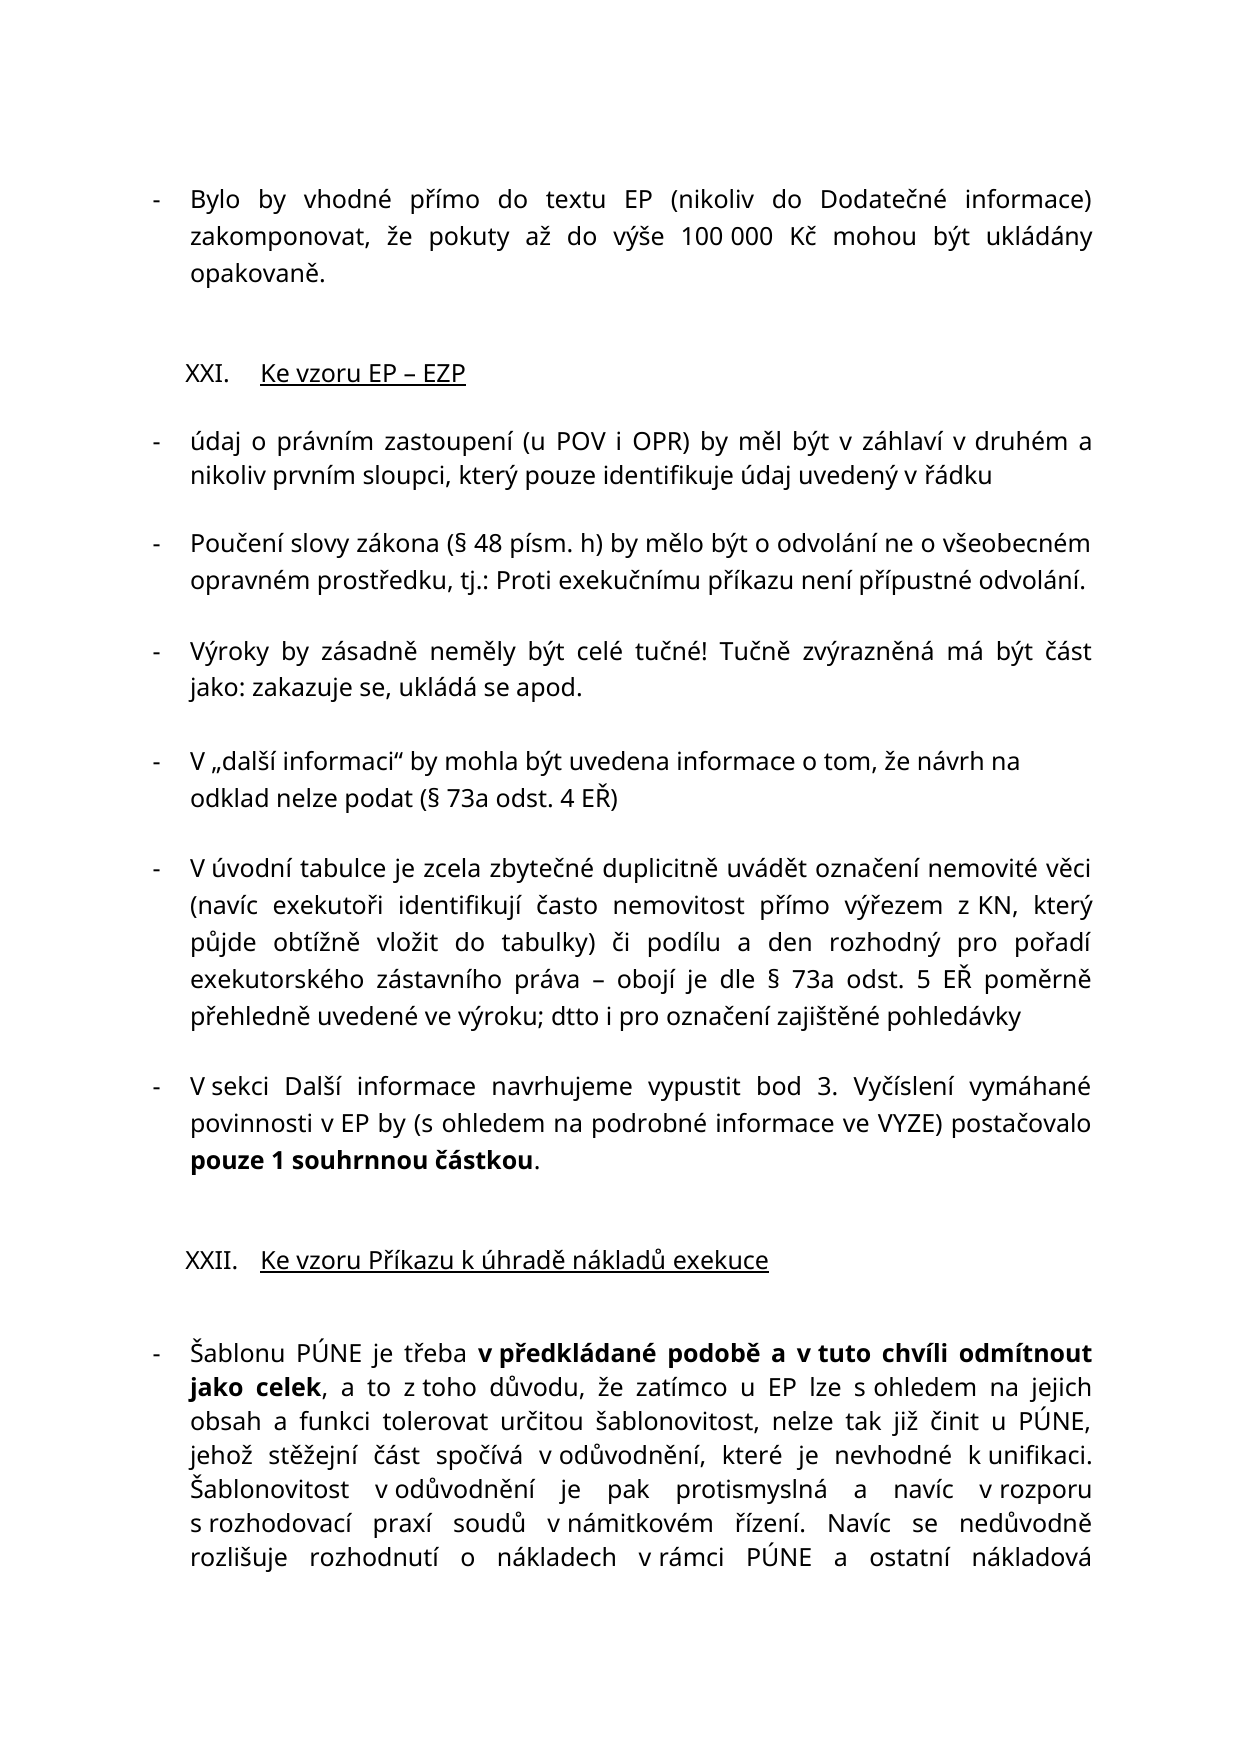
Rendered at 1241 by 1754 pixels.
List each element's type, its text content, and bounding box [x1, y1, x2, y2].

list Výroky by zásadně neměly být celé tučné! Tučně zvýrazněná má být část jako: zakazuje se, ukládá se apod. [152, 633, 1093, 704]
list Bylo by vhodné přímo do textu EP (nikoliv do Dodatečné informace) zakomponovat, že pokuty až do výše 100 000 Kč mohou být ukládány opakovaně. [152, 182, 1093, 289]
list Ke vzoru EP – EZP [185, 355, 1093, 389]
list V „další informaci“ by mohla být uvedena informace o tom, že návrh na odklad nelze podat (§ 73a odst. 4 EŘ) [152, 743, 1093, 814]
list Poučení slovy zákona (§ 48 písm. h) by mělo být o odvolání ne o všeobecném opravném prostředku, tj.: Proti exekučnímu příkazu není přípustné odvolání. [152, 526, 1093, 596]
list Ke vzoru Příkazu k úhradě nákladů exekuce [185, 1242, 1093, 1277]
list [152, 1336, 1093, 1574]
list údaj o právním zastoupení (u POV i OPR) by měl být v záhlaví v druhém a nikoliv prvním sloupci, který pouze identifikuje údaj uvedený v řádku [152, 423, 1093, 491]
list V sekci Další informace navrhujeme vypustit bod 3. Vyčíslení vymáhané povinnosti v EP by (s ohledem na podrobné informace ve VYZE) postačovalo pouze 1 souhrnnou částkou. [152, 1069, 1093, 1177]
list V úvodní tabulce je zcela zbytečné duplicitně uvádět označení nemovité věci (navíc exekutoři identifikují často nemovitost přímo výřezem z KN, který půjde obtížně vložit do tabulky) či podílu a den rozhodný pro pořadí exekutorského zástavního práva – obojí je dle § 73a odst. 5 EŘ poměrně přehledně uvedené ve výroku; dtto i pro označení zajištěné pohledávky [152, 851, 1093, 1032]
